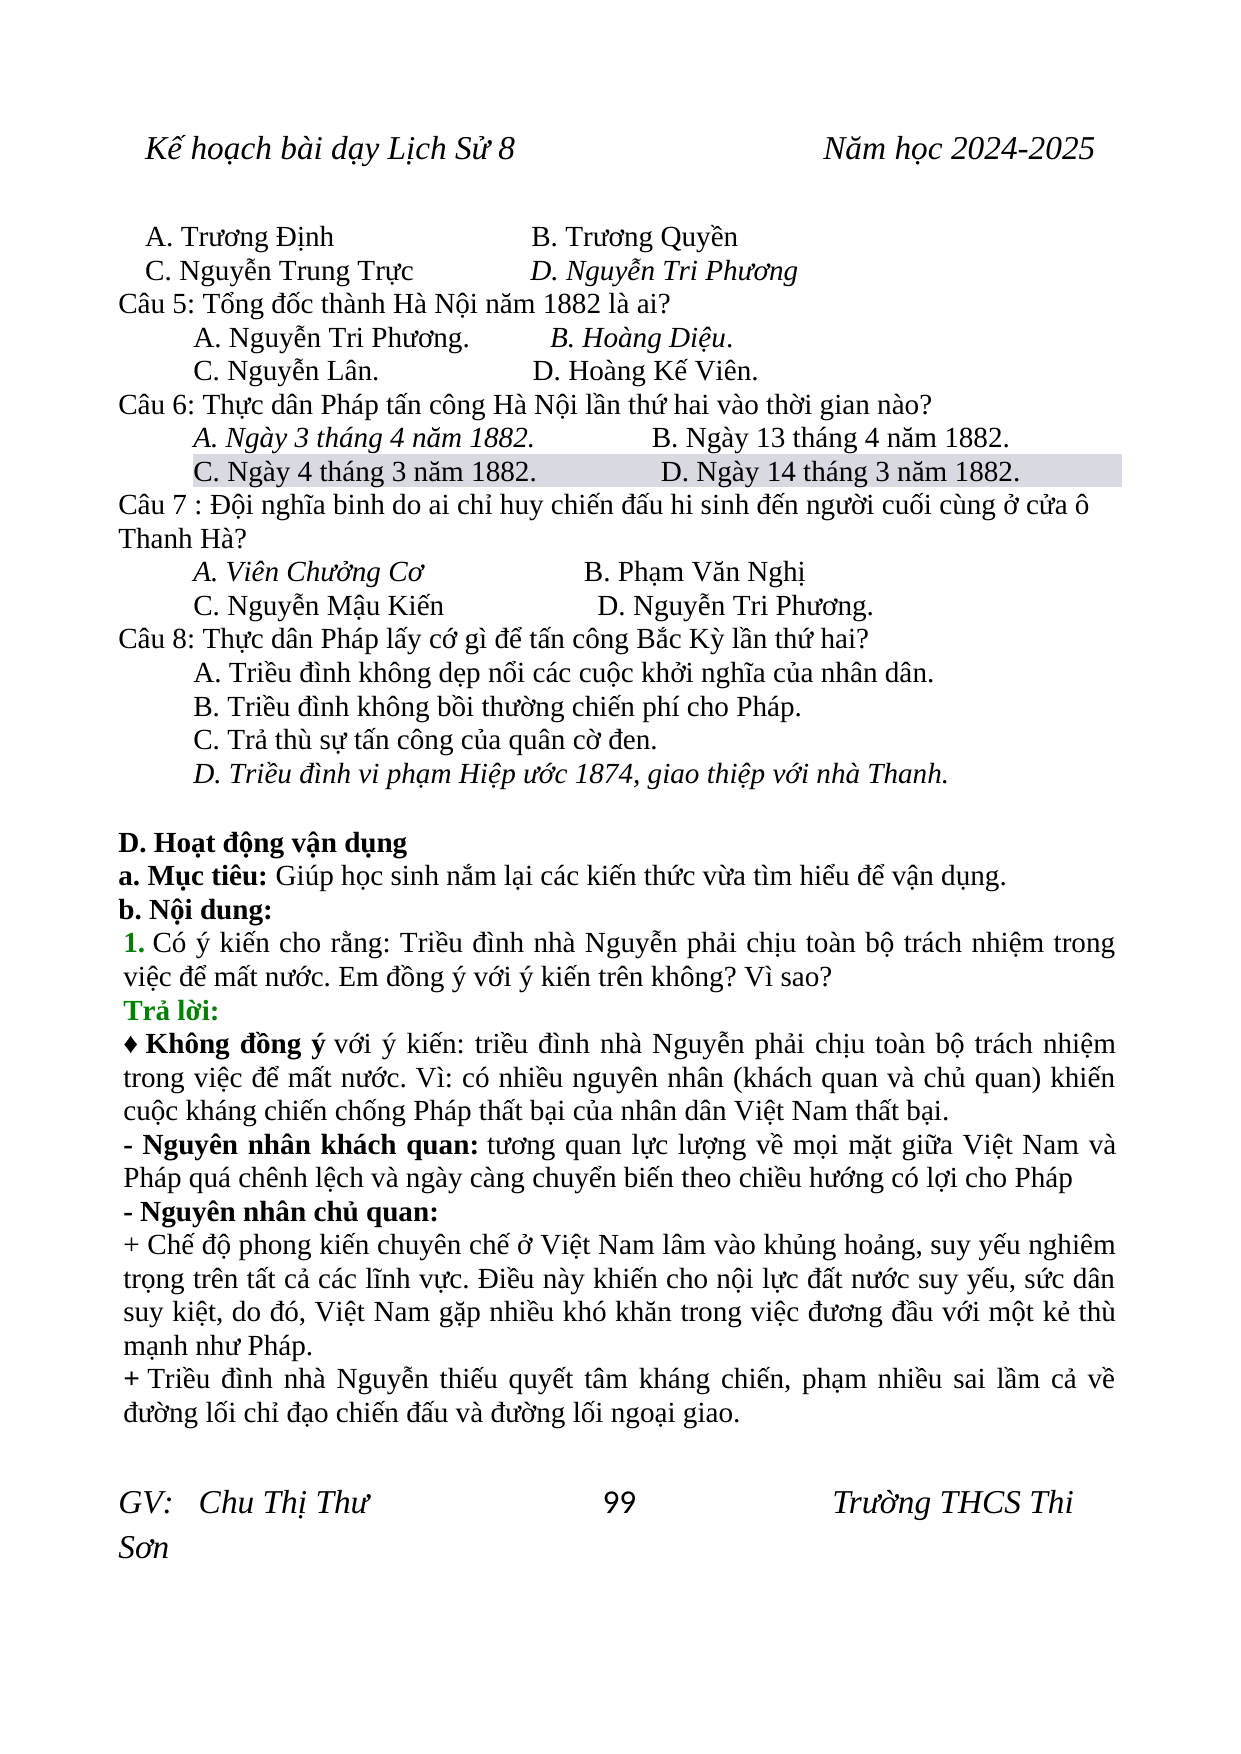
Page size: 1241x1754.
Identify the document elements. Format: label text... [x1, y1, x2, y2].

text Câu 7 : Đội nghĩa binh do ai chỉ huy chiến đấu hi sinh đến người cuối cùng ở cửa ô Thanh Hà? [118, 487, 1122, 554]
text C. Nguyễn Trung Trực D. Nguyễn Tri Phương [123, 253, 1117, 286]
text + Triều đình nhà Nguyễn thiếu quyết tâm kháng chiến, phạm nhiều sai lầm cả về đường lối chỉ đạo chiến đấu và đường lối ngoại giao. [123, 1362, 1117, 1429]
text ♦ Không đồng ý với ý kiến: triều đình nhà Nguyễn phải chịu toàn bộ trách nhiệm trong việc để mất nước. Vì: có nhiều nguyên nhân (khách quan và chủ quan) khiến cuộc kháng chiến chống Pháp thất bại của nhân dân Việt Nam thất bại. [123, 1026, 1117, 1127]
text Câu 8: Thực dân Pháp lấy cớ gì để tấn công Bắc Kỳ lần thứ hai? [118, 622, 1122, 655]
text Câu 6: Thực dân Pháp tấn công Hà Nội lần thứ hai vào thời gian nào? [118, 387, 1122, 420]
text B. Triều đình không bồi thường chiến phí cho Pháp. [193, 689, 1122, 722]
text - Nguyên nhân chủ quan: [123, 1194, 1117, 1227]
text A. Ngày 3 tháng 4 năm 1882. B. Ngày 13 tháng 4 năm 1882. [193, 420, 1122, 454]
text A. Viên Chưởng Cơ B. Phạm Văn Nghị [193, 554, 1122, 588]
text 1. Có ý kiến cho rằng: Triều đình nhà Nguyễn phải chịu toàn bộ trách nhiệm trong việc để mất nước. Em đồng ý với ý kiến trên không? Vì sao? [123, 926, 1117, 993]
text Trả lời: [123, 993, 1117, 1026]
text b. Nội dung: [118, 892, 1122, 926]
text A. Triều đình không dẹp nổi các cuộc khởi nghĩa của nhân dân. [193, 655, 1122, 689]
text A. Trương Định B. Trương Quyền [123, 219, 1117, 253]
text C. Nguyễn Mậu Kiến D. Nguyễn Tri Phương. [193, 588, 1122, 622]
text D. Hoạt động vận dụng [118, 825, 1122, 858]
text C. Ngày 4 tháng 3 năm 1882. D. Ngày 14 tháng 3 năm 1882. [193, 454, 1122, 487]
text A. Nguyễn Tri Phương. B. Hoàng Diệu. [193, 320, 1122, 353]
text - Nguyên nhân khách quan: tương quan lực lượng về mọi mặt giữa Việt Nam và Pháp quá chênh lệch và ngày càng chuyển biến theo chiều hướng có lợi cho Pháp [123, 1127, 1117, 1194]
text C. Nguyễn Lân. D. Hoàng Kế Viên. [193, 353, 1122, 387]
text D. Triều đình vi phạm Hiệp ước 1874, giao thiệp với nhà Thanh. [193, 756, 1122, 789]
text C. Trả thù sự tấn công của quân cờ đen. [193, 722, 1122, 756]
text Câu 5: Tổng đốc thành Hà Nội năm 1882 là ai? [118, 286, 1122, 320]
text a. Mục tiêu: Giúp học sinh nắm lại các kiến thức vừa tìm hiểu để vận dụng. [118, 858, 1122, 892]
text + Chế độ phong kiến chuyên chế ở Việt Nam lâm vào khủng hoảng, suy yếu nghiêm trọng trên tất cả các lĩnh vực. Điều này khiến cho nội lực đất nước suy yếu, sức dân suy kiệt, do đó, Việt Nam gặp nhiều khó khăn trong việc đương đầu với một kẻ thù mạnh như Pháp. [123, 1227, 1117, 1362]
